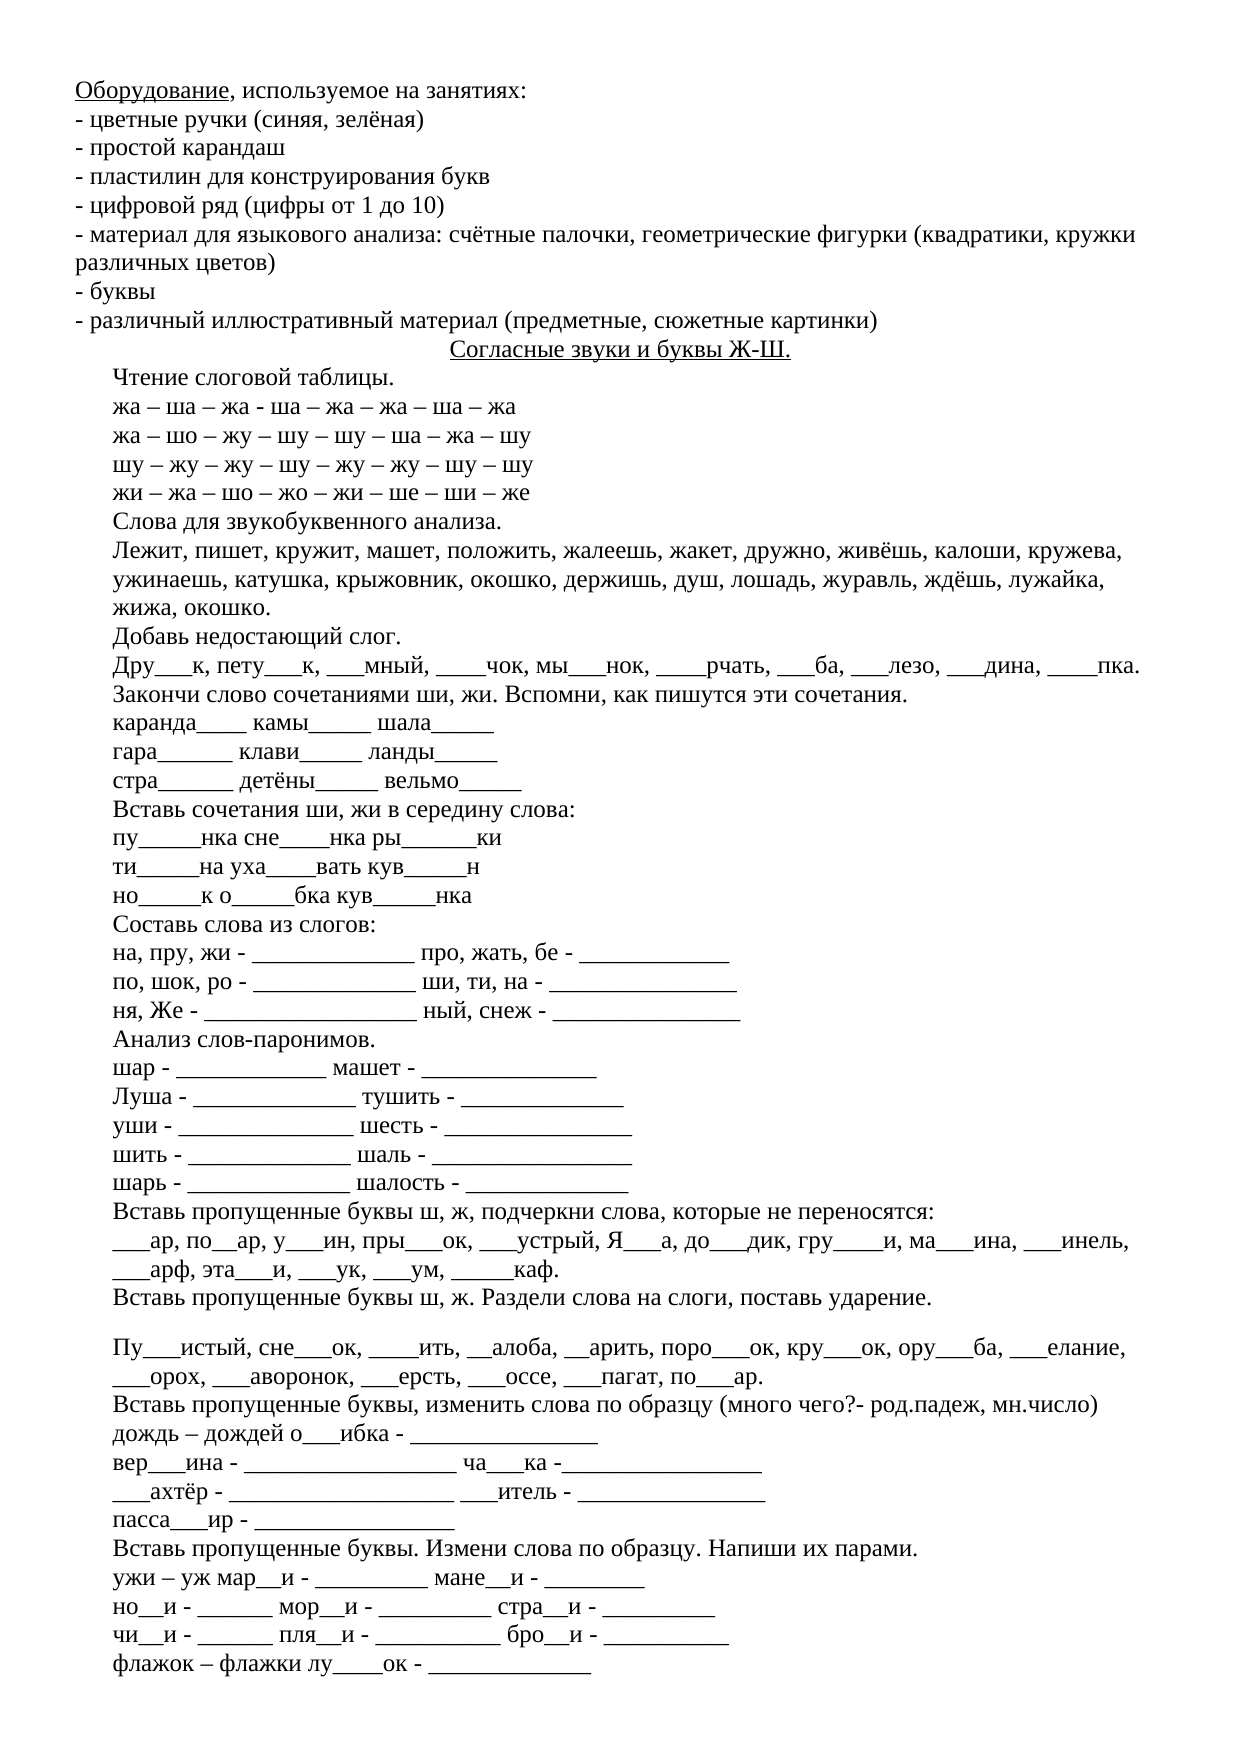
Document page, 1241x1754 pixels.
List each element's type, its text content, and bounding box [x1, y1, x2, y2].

text ти_____на уха____вать кув_____н [112, 851, 1165, 880]
text ___ар, по__ар, у___ин, пры___ок, ___устрый, Я___а, до___дик, гру____и, ма___ина, ___инель, ___арф, эта___и, ___ук, ___ум, _____каф. [112, 1225, 1165, 1282]
text Добавь недостающий слог. [112, 621, 1165, 650]
text гара______ клави_____ ланды_____ [112, 736, 1165, 765]
text Пу___истый, сне___ок, ____ить, __алоба, __арить, поро___ок, кру___ок, ору___ба, ___елание, ___орох, ___аворонок, ___ерсть, ___оссе, ___пагат, по___ар. [112, 1332, 1165, 1389]
text Луша - _____________ тушить - _____________ [112, 1081, 1165, 1110]
text - пластилин для конструирования букв [75, 161, 1165, 190]
text Вставь пропущенные буквы ш, ж. Раздели слова на слоги, поставь ударение. [112, 1282, 1165, 1311]
text пасса___ир - ________________ [112, 1504, 1165, 1533]
text но_____к о_____бка кув_____нка [112, 880, 1165, 909]
text Анализ слов-паронимов. [112, 1024, 1165, 1052]
text флажок – флажки лу____ок - _____________ [112, 1648, 1165, 1677]
text на, пру, жи - _____________ про, жать, бе - ____________ [112, 937, 1165, 966]
text жа – ша – жа - ша – жа – жа – ша – жа [112, 391, 1165, 420]
text Вставь пропущенные буквы. Измени слова по образцу. Напиши их парами. [112, 1533, 1165, 1562]
text вер___ина - _________________ ча___ка -________________ [112, 1447, 1165, 1476]
text дождь – дождей о___ибка - _______________ [112, 1418, 1165, 1447]
text ужи – уж мар__и - _________ мане__и - ________ [112, 1562, 1165, 1591]
text пу_____нка сне____нка ры______ки [112, 822, 1165, 851]
text Составь слова из слогов: [112, 909, 1165, 937]
text уши - ______________ шесть - _______________ [112, 1110, 1165, 1139]
text стра______ детёны_____ вельмо_____ [112, 765, 1165, 794]
text жи – жа – шо – жо – жи – ше – ши – же [112, 477, 1165, 506]
text Вставь пропущенные буквы, изменить слова по образцу (много чего?- род.падеж, мн.число) [112, 1389, 1165, 1418]
text Вставь пропущенные буквы ш, ж, подчеркни слова, которые не переносятся: [112, 1196, 1165, 1225]
text Оборудование, используемое на занятиях: [75, 75, 1165, 104]
text Вставь сочетания ши, жи в середину слова: [112, 794, 1165, 822]
text по, шок, ро - _____________ ши, ти, на - _______________ [112, 966, 1165, 995]
text шар - ____________ машет - ______________ [112, 1052, 1165, 1081]
text шарь - _____________ шалость - _____________ [112, 1167, 1165, 1196]
text ня, Же - _________________ ный, снеж - _______________ [112, 995, 1165, 1024]
text жа – шо – жу – шу – шу – ша – жа – шу [112, 420, 1165, 449]
text Лежит, пишет, кружит, машет, положить, жалеешь, жакет, дружно, живёшь, калоши, кружева, ужинаешь, катушка, крыжовник, окошко, держишь, душ, лошадь, журавль, ждёшь, лужайка, жижа, окошко. [112, 535, 1165, 621]
text Дру___к, пету___к, ___мный, ____чок, мы___нок, ____рчать, ___ба, ___лезо, ___дина, ____пка. [112, 650, 1165, 679]
text Чтение слоговой таблицы. [112, 362, 1165, 391]
text ___ахтёр - __________________ ___итель - _______________ [112, 1476, 1165, 1504]
text Закончи слово сочетаниями ши, жи. Вспомни, как пишутся эти сочетания. [112, 679, 1165, 707]
text - различный иллюстративный материал (предметные, сюжетные картинки) [75, 305, 1165, 334]
text Согласные звуки и буквы Ж-Ш. [75, 334, 1165, 362]
text чи__и - ______ пля__и - __________ бро__и - __________ [112, 1619, 1165, 1648]
text - материал для языкового анализа: счётные палочки, геометрические фигурки (квадратики, кружки различных цветов) [75, 219, 1165, 276]
text шить - _____________ шаль - ________________ [112, 1139, 1165, 1167]
text каранда____ камы_____ шала_____ [112, 707, 1165, 736]
text - буквы [75, 276, 1165, 305]
text - цветные ручки (синяя, зелёная) [75, 104, 1165, 132]
text - простой карандаш [75, 132, 1165, 161]
text но__и - ______ мор__и - _________ стра__и - _________ [112, 1591, 1165, 1619]
text - цифровой ряд (цифры от 1 до 10) [75, 190, 1165, 219]
text Слова для звукобуквенного анализа. [112, 506, 1165, 535]
text шу – жу – жу – шу – жу – жу – шу – шу [112, 449, 1165, 477]
